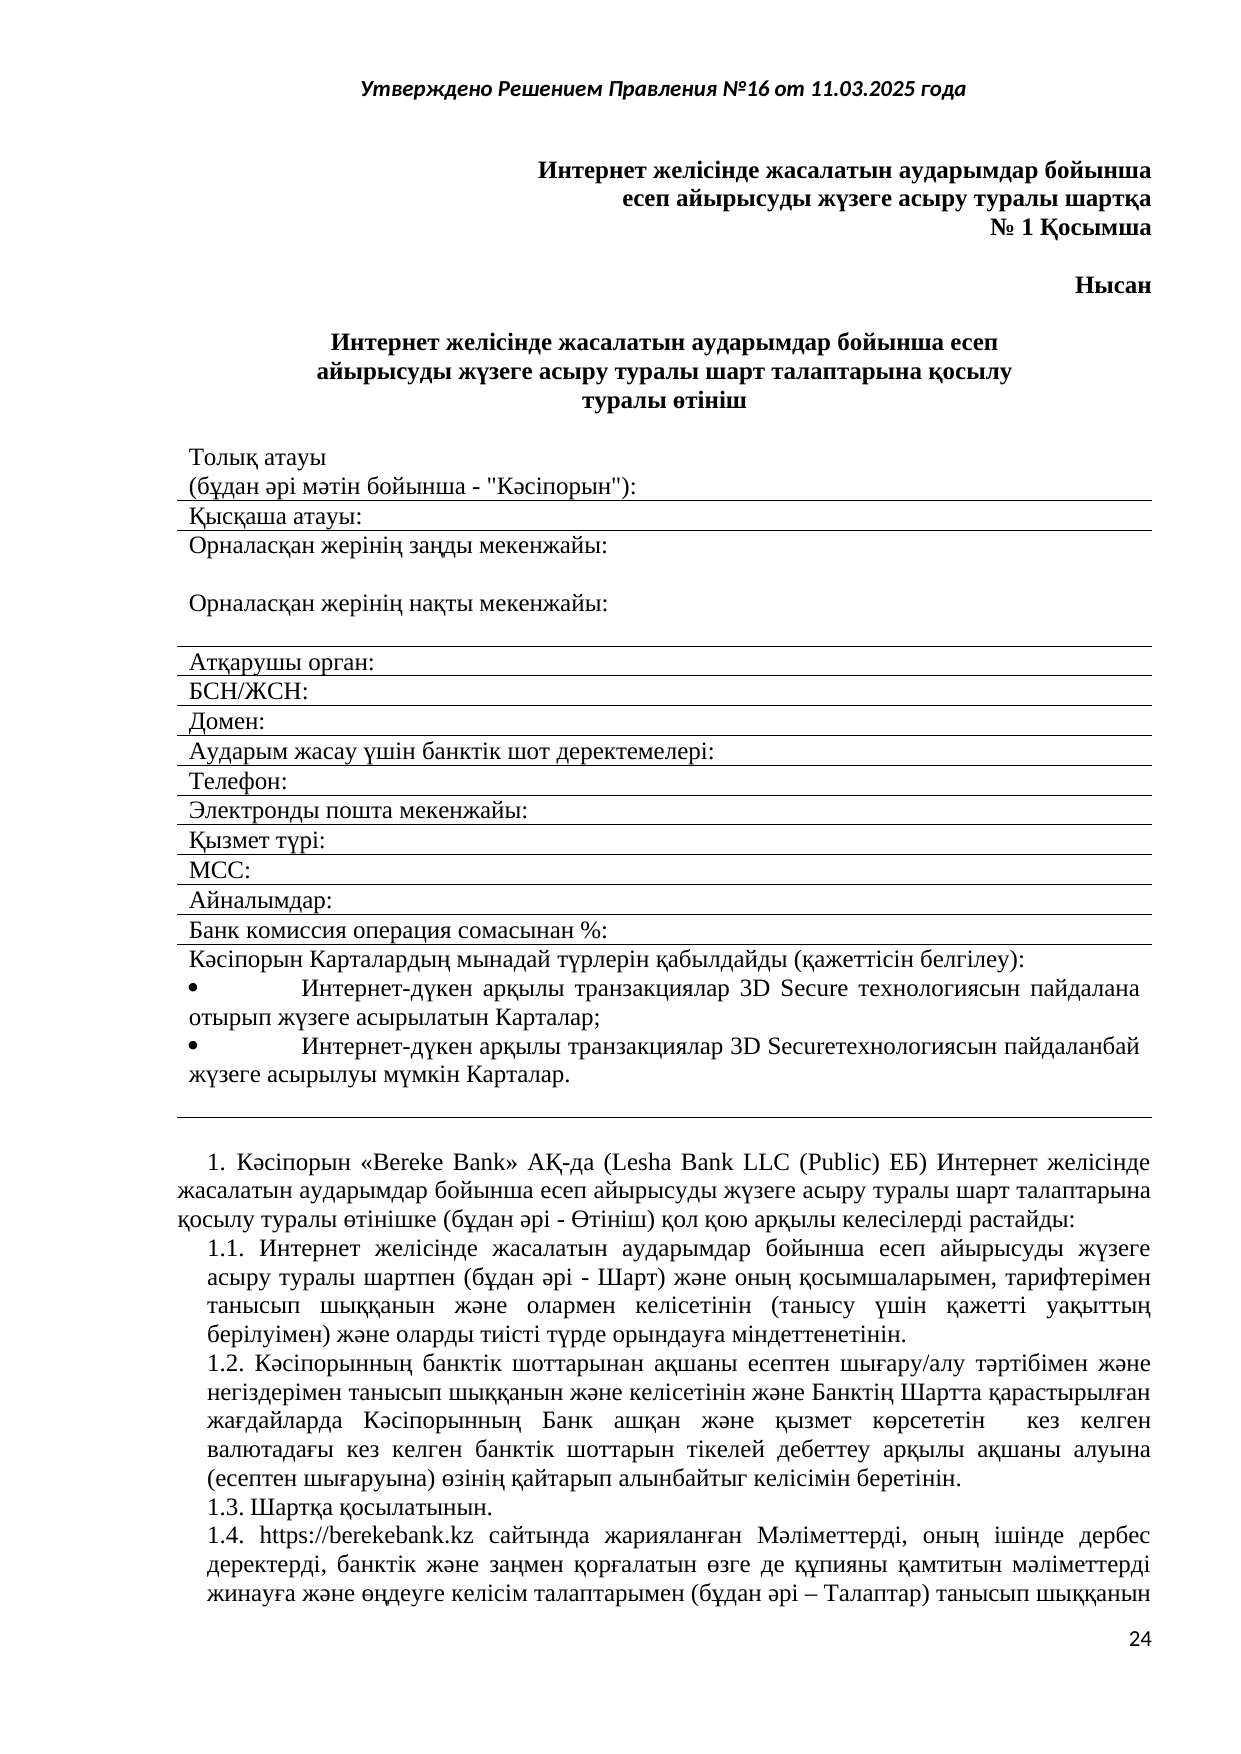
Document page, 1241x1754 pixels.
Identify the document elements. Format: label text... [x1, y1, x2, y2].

text есеп айырысуды жүзеге асыру туралы шартқа [177, 183, 1152, 212]
table_cell Орналасқан жерінің заңды мекенжайы: Орналасқан жерінің нақты мекенжайы: [177, 531, 1152, 646]
table_cell Аударым жасау үшін банктік шот деректемелері: [177, 736, 1152, 765]
table_cell МСС: [177, 855, 1152, 884]
table_cell Қызмет түрі: [177, 825, 1152, 854]
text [207, 1521, 1152, 1607]
table_cell Қысқаша атауы: [177, 501, 1152, 529]
table_header Толық атауы (бұдан әрі мәтін бойынша - "Кәсіпорын"): [177, 442, 1152, 500]
table_cell Телефон: [177, 766, 1152, 794]
table_cell Домен: [177, 706, 1152, 735]
table_cell Электронды пошта мекенжайы: [177, 796, 1152, 824]
table_cell Атқарушы орган: [177, 647, 1152, 675]
text 1.3. Шартқа қосылатынын. [207, 1492, 1152, 1521]
text Нысан [177, 270, 1152, 298]
text Интернет желісінде жасалатын аударымдар бойынша есеп [177, 327, 1152, 356]
text Интернет желісінде жасалатын аударымдар бойынша [177, 155, 1152, 183]
list Кәсіпорын «Bereke Bank» АҚ-да (Lesha Bank LLC (Public) ЕБ) Интернет желісінде жасалатын аударымдар бойынша есеп айырысуды жүзеге асыру туралы шарт талаптарына қосылу туралы өтінішке (бұдан әрі - Өтініш) қол қою арқылы келесілерді растайды: [177, 1147, 1152, 1233]
text 1.2. Кәсіпорынның банктік шоттарынан ақшаны есептен шығару/алу тәртібімен және негіздерімен танысып шыққанын және келісетінін және Банктің Шартта қарастырылған жағдайларда Кәсіпорынның Банк ашқан және қызмет көрсететін кез келген валютадағы кез келген банктік шоттарын тікелей дебеттеу арқылы ақшаны алуына (есептен шығаруына) өзінің қайтарып алынбайтыг келісімін беретінін. [207, 1348, 1152, 1492]
table_cell Банк комиссия операция сомасынан %: [177, 915, 1152, 943]
text айырысуды жүзеге асыру туралы шарт талаптарына қосылу [177, 356, 1152, 385]
text туралы өтініш [177, 385, 1152, 413]
table_cell БСН/ЖСН: [177, 676, 1152, 705]
table_cell Кәсіпорын Карталардың мынадай түрлерін қабылдайды (қажеттісін белгілеу): Интернет-дүкен арқылы транзакциялар 3D Secure технологиясын пайдалана отырып жүзеге асырылатын Карталар; Интернет-дүкен арқылы транзакциялар 3D Secureтехнологиясын пайдаланбай жүзеге асырылуы мүмкін Карталар. [177, 945, 1152, 1117]
text 1.1. Интернет желісінде жасалатын аударымдар бойынша есеп айырысуды жүзеге асыру туралы шартпен (бұдан әрі - Шарт) және оның қосымшаларымен, тарифтерімен танысып шыққанын және олармен келісетінін (танысу үшін қажетті уақыттың берілуімен) және оларды тиісті түрде орындауға міндеттенетінін. [207, 1233, 1152, 1348]
text № 1 Қосымша [177, 212, 1152, 241]
table_cell Айналымдар: [177, 885, 1152, 914]
